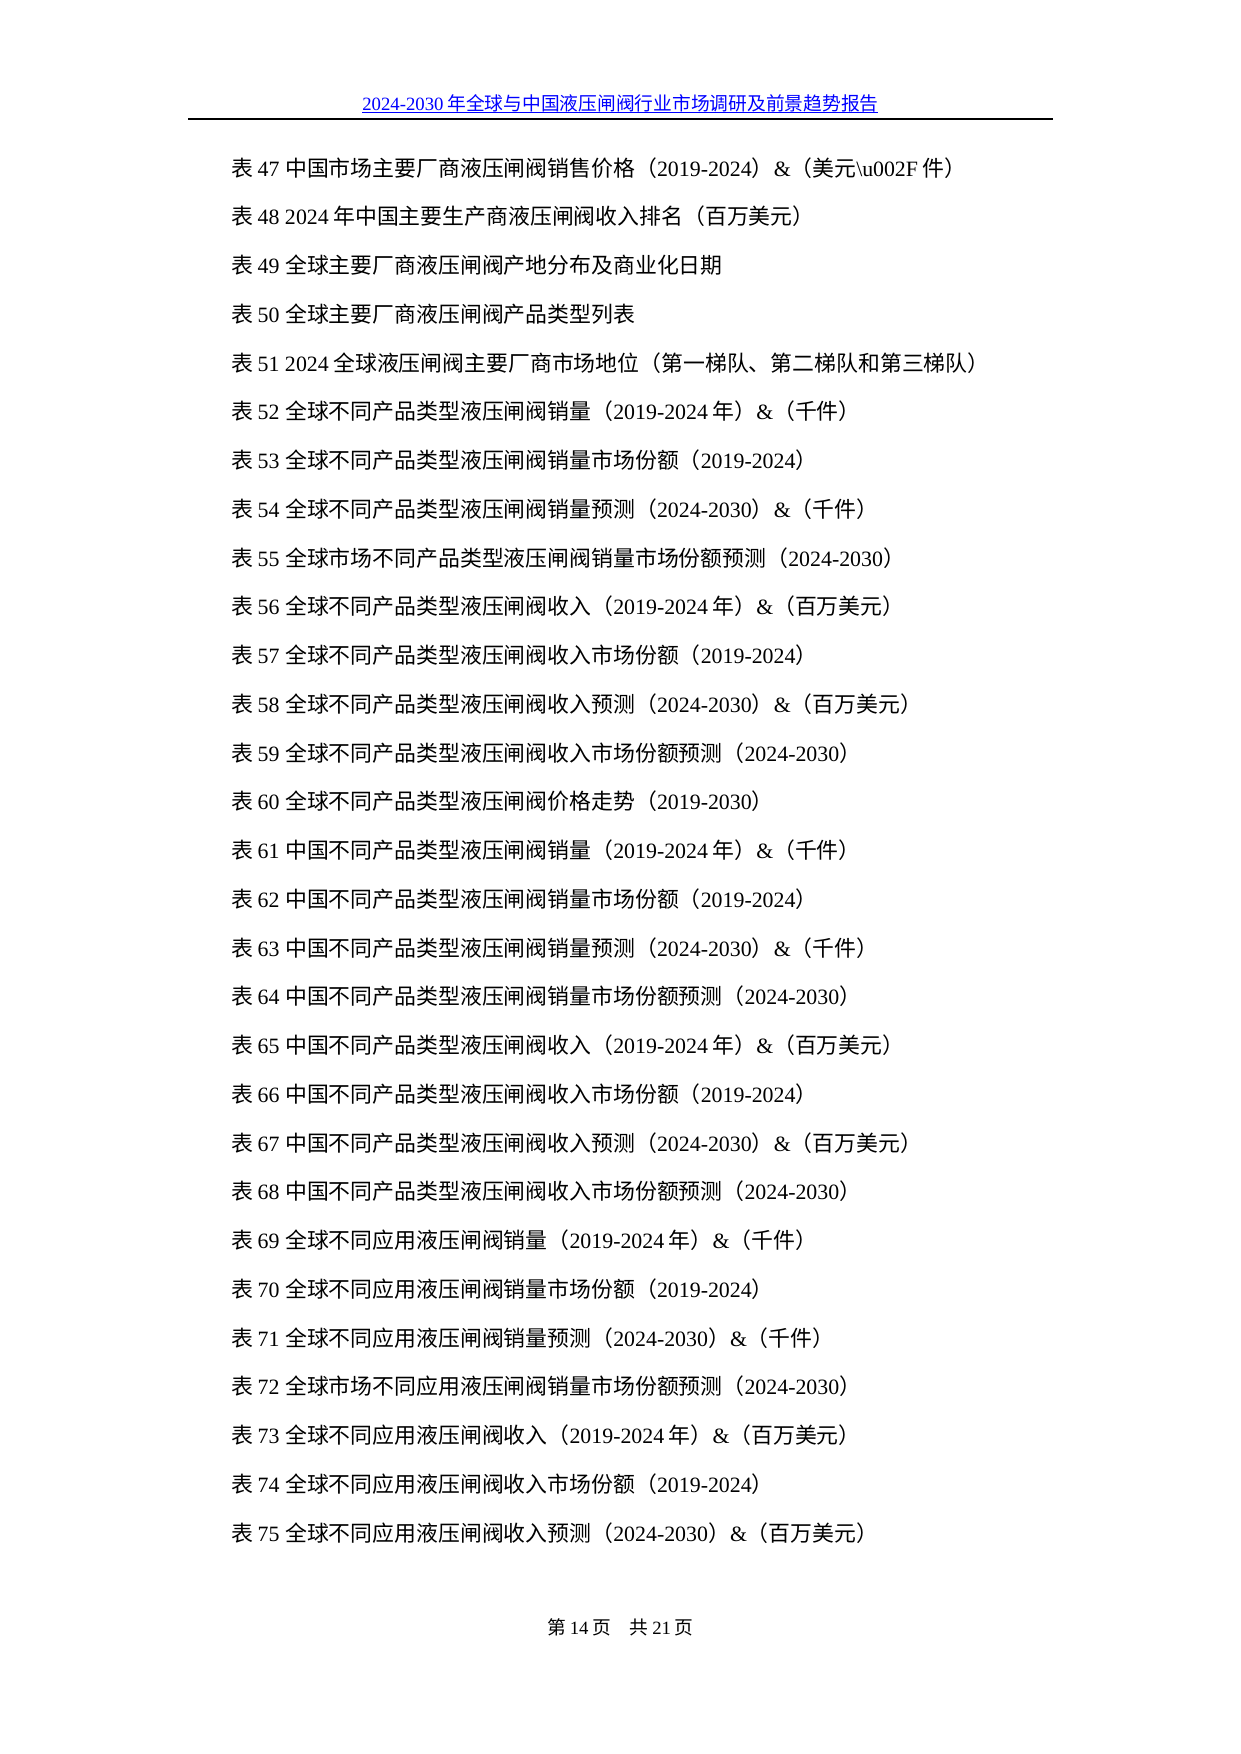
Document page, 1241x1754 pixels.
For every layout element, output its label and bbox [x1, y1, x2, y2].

text [187, 150, 1053, 1548]
